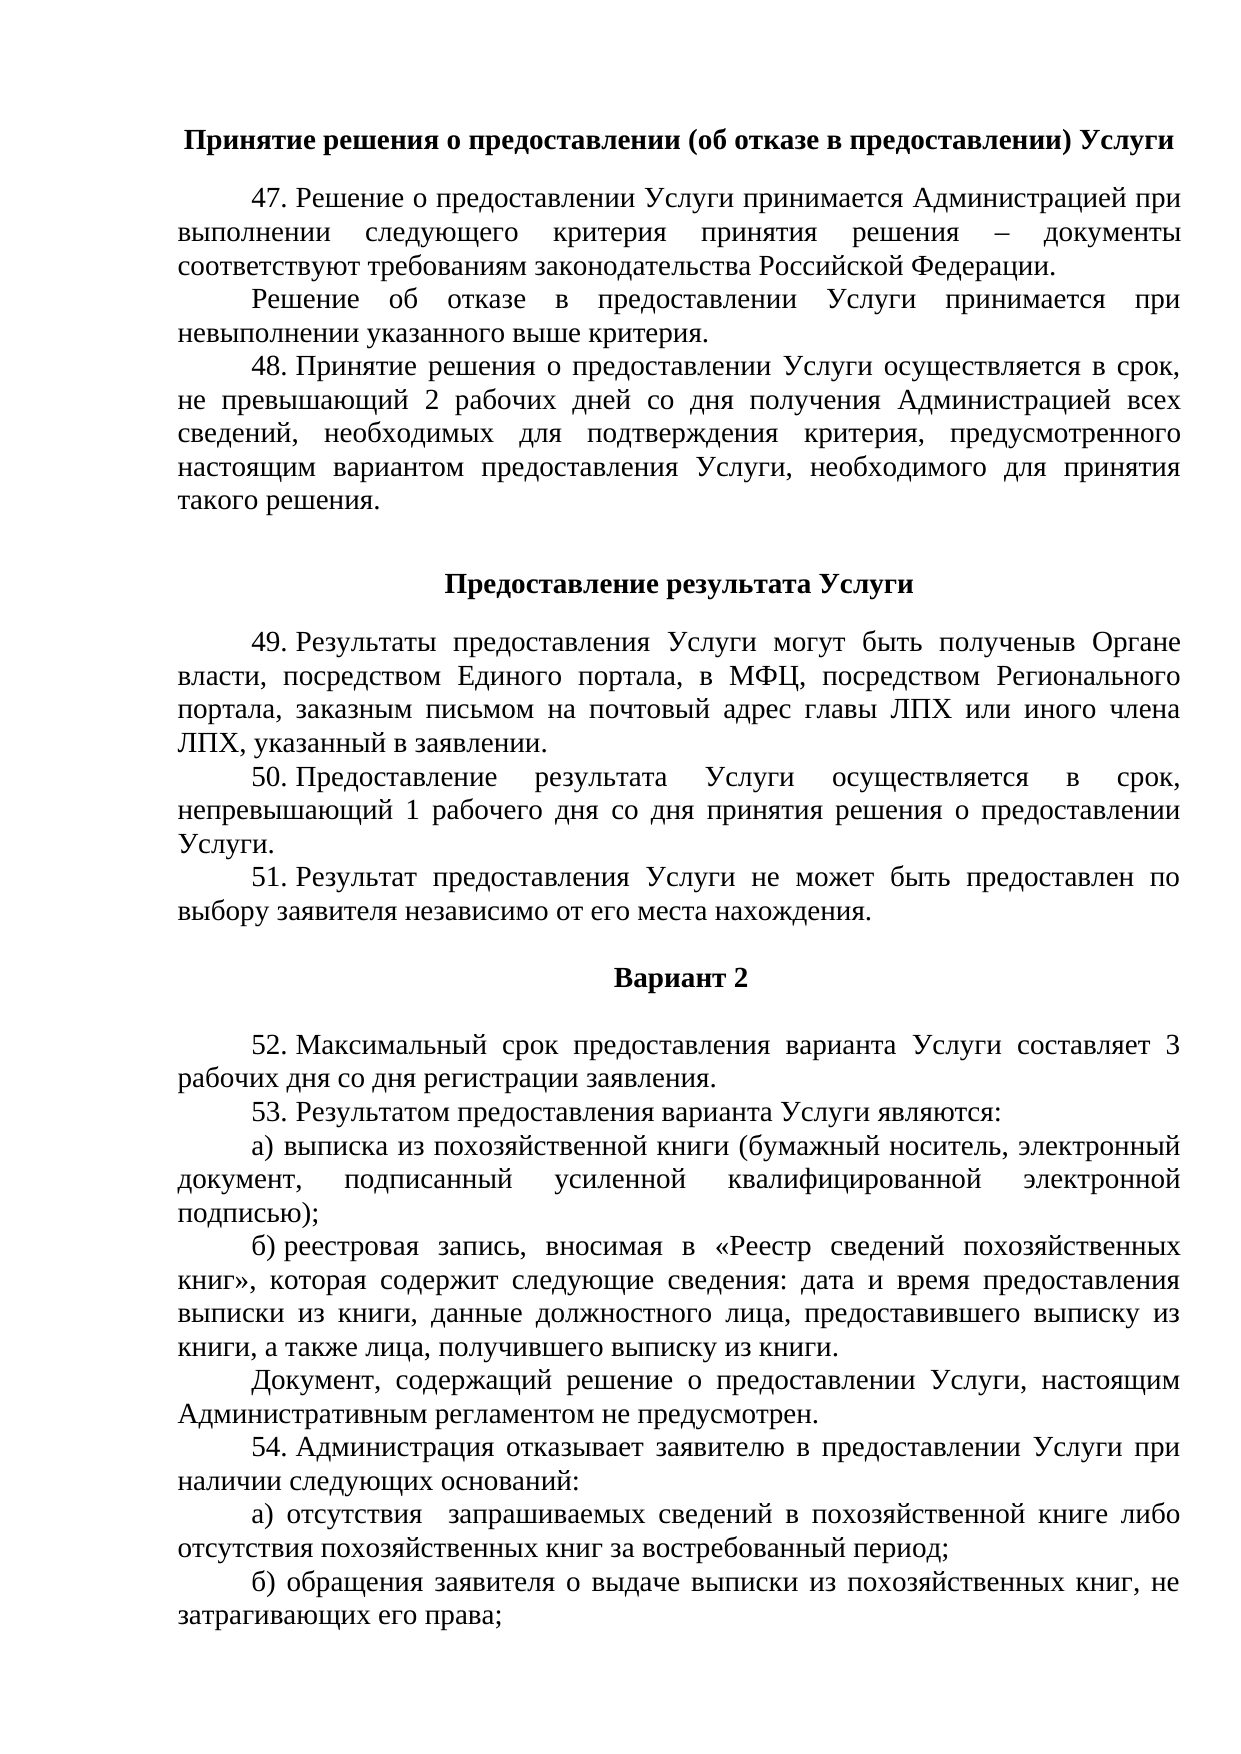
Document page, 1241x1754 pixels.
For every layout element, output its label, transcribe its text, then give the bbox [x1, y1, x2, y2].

list реестровая запись, вносимая в «Реестр сведений похозяйственных книг», которая содержит следующие сведения: дата и время предоставления выписки из книги, данные должностного лица, предоставившего выписку из книги, а также лица, получившего выписку из книги. [177, 1228, 1181, 1362]
list Результатом предоставления варианта Услуги являются: [177, 1094, 1181, 1128]
text Решение об отказе в предоставлении Услуги принимается при невыполнении указанного выше критерия. [177, 281, 1181, 348]
list Максимальный срок предоставления варианта Услуги составляет 3 рабочих дня со дня регистрации заявления. [177, 1027, 1181, 1094]
list Результаты предоставления Услуги могут быть полученыв Органе власти, посредством Единого портала, в МФЦ, посредством Регионального портала, заказным письмом на почтовый адрес главы ЛПХ или иного члена ЛПХ, указанный в заявлении. [177, 624, 1181, 759]
text б) обращения заявителя о выдаче выписки из похозяйственных книг, не затрагивающих его права; [177, 1564, 1181, 1631]
list Администрация отказывает заявителю в предоставлении Услуги при наличии следующих оснований: [177, 1429, 1181, 1497]
text Принятие решения о предоставлении (об отказе в предоставлении) Услуги [177, 122, 1181, 156]
text а) отсутствия запрашиваемых сведений в похозяйственной книге либо отсутствия похозяйственных книг за востребованный период; [177, 1497, 1181, 1564]
list Принятие решения о предоставлении Услуги осуществляется в срок, не превышающий 2 рабочих дней со дня получения Администрацией всех сведений, необходимых для подтверждения критерия, предусмотренного настоящим вариантом предоставления Услуги, необходимого для принятия такого решения. [177, 348, 1181, 516]
text Предоставление результата Услуги [177, 566, 1181, 599]
list выписка из похозяйственной книги (бумажный носитель, электронный документ, подписанный усиленной квалифицированной электронной подписью); [177, 1128, 1181, 1228]
list Решение о предоставлении Услуги принимается Администрацией при выполнении следующего критерия принятия решения – документы соответствуют требованиям законодательства Российской Федерации. [177, 181, 1181, 281]
text Документ, содержащий решение о предоставлении Услуги, настоящим Административным регламентом не предусмотрен. [177, 1362, 1181, 1429]
list Предоставление результата Услуги осуществляется в срок, непревышающий 1 рабочего дня со дня принятия решения о предоставлении Услуги. [177, 759, 1181, 859]
list Результат предоставления Услуги не может быть предоставлен по выбору заявителя независимо от его места нахождения. [177, 859, 1181, 926]
